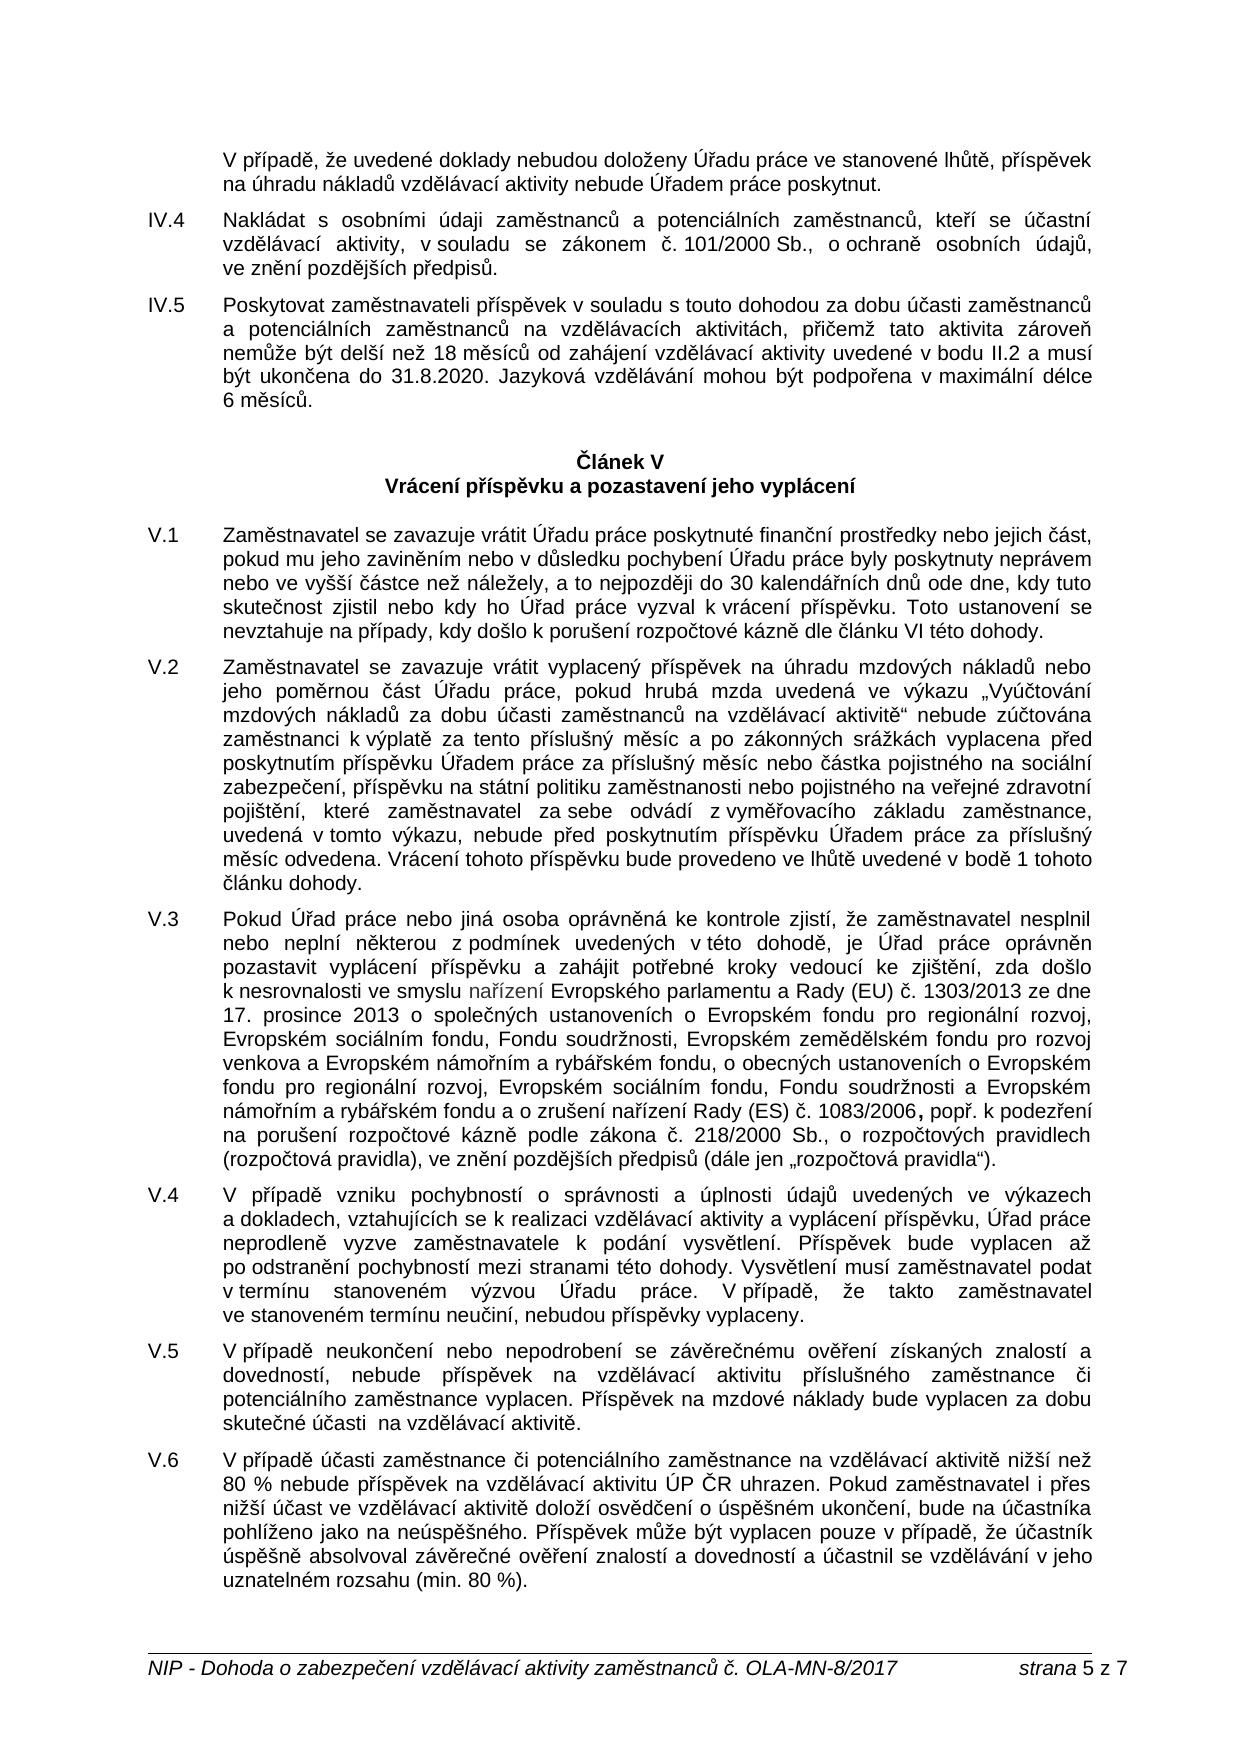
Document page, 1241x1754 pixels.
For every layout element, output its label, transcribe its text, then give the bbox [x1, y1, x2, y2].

list V případě neukončení nebo nepodrobení se závěrečnému ověření získaných znalostí a dovedností, nebude příspěvek na vzdělávací aktivitu příslušného zaměstnance či potenciálního zaměstnance vyplacen. Příspěvek na mzdové náklady bude vyplacen za dobu skutečné účasti na vzdělávací aktivitě. [148, 1339, 1092, 1435]
list Zaměstnavatel se zavazuje vrátit Úřadu práce poskytnuté finanční prostředky nebo jejich část, pokud mu jeho zaviněním nebo v důsledku pochybení Úřadu práce byly poskytnuty neprávem nebo ve vyšší částce než náležely, a to nejpozději do 30 kalendářních dnů ode dne, kdy tuto skutečnost zjistil nebo kdy ho Úřad práce vyzval k vrácení příspěvku. Toto ustanovení se nevztahuje na případy, kdy došlo k porušení rozpočtové kázně dle článku VI této dohody. [148, 523, 1092, 642]
list V případě účasti zaměstnance či potenciálního zaměstnance na vzdělávací aktivitě nižší než 80 % nebude příspěvek na vzdělávací aktivitu ÚP ČR uhrazen. Pokud zaměstnavatel i přes nižší účast ve vzdělávací aktivitě doloží osvědčení o úspěšném ukončení, bude na účastníka pohlíženo jako na neúspěšného. Příspěvek může být vyplacen pouze v případě, že účastník úspěšně absolvoval závěrečné ověření znalostí a dovedností a účastnil se vzdělávání v jeho uznatelném rozsahu (min. 80 %). [148, 1448, 1092, 1591]
list Nakládat s osobními údaji zaměstnanců a potenciálních zaměstnanců, kteří se účastní vzdělávací aktivity, v souladu se zákonem č. 101/2000 Sb., o ochraně osobních údajů, ve znění pozdějších předpisů. [148, 208, 1092, 280]
list Pokud Úřad práce nebo jiná osoba oprávněná ke kontrole zjistí, že zaměstnavatel nesplnil nebo neplní některou z podmínek uvedených v této dohodě, je Úřad práce oprávněn pozastavit vyplácení příspěvku a zahájit potřebné kroky vedoucí ke zjištění, zda došlo k nesrovnalosti ve smyslu nařízení Evropského parlamentu a Rady (EU) č. 1303/2013 ze dne 17. prosince 2013 o společných ustanoveních o Evropském fondu pro regionální rozvoj, Evropském sociálním fondu, Fondu soudržnosti, Evropském zemědělském fondu pro rozvoj venkova a Evropském námořním a rybářském fondu, o obecných ustanoveních o Evropském fondu pro regionální rozvoj, Evropském sociálním fondu, Fondu soudržnosti a Evropském námořním a rybářském fondu a o zrušení nařízení Rady (ES) č. 1083/2006, popř. k podezření na porušení rozpočtové kázně podle zákona č. 218/2000 Sb., o rozpočtových pravidlech (rozpočtová pravidla), ve znění pozdějších předpisů (dále jen „rozpočtová pravidla“). [148, 907, 1092, 1171]
list Poskytovat zaměstnavateli příspěvek v souladu s touto dohodou za dobu účasti zaměstnanců a potenciálních zaměstnanců na vzdělávacích aktivitách, přičemž tato aktivita zároveň nemůže být delší než 18 měsíců od zahájení vzdělávací aktivity uvedené v bodu II.2 a musí být ukončena do 31.8.2020. Jazyková vzdělávání mohou být podpořena v maximální délce 6 měsíců. [148, 292, 1092, 412]
text Článek V [148, 450, 1092, 474]
list V případě vzniku pochybností o správnosti a úplnosti údajů uvedených ve výkazech a dokladech, vztahujících se k realizaci vzdělávací aktivity a vyplácení příspěvku, Úřad práce neprodleně vyzve zaměstnavatele k podání vysvětlení. Příspěvek bude vyplacen až po odstranění pochybností mezi stranami této dohody. Vysvětlení musí zaměstnavatel podat v termínu stanoveném výzvou Úřadu práce. V případě, že takto zaměstnavatel ve stanoveném termínu neučiní, nebudou příspěvky vyplaceny. [148, 1183, 1092, 1327]
text Vrácení příspěvku a pozastavení jeho vyplácení [148, 474, 1092, 498]
list Zaměstnavatel se zavazuje vrátit vyplacený příspěvek na úhradu mzdových nákladů nebo jeho poměrnou část Úřadu práce, pokud hrubá mzda uvedená ve výkazu „Vyúčtování mzdových nákladů za dobu účasti zaměstnanců na vzdělávací aktivitě“ nebude zúčtována zaměstnanci k výplatě za tento příslušný měsíc a po zákonných srážkách vyplacena před poskytnutím příspěvku Úřadem práce za příslušný měsíc nebo částka pojistného na sociální zabezpečení, příspěvku na státní politiku zaměstnanosti nebo pojistného na veřejné zdravotní pojištění, které zaměstnavatel za sebe odvádí z vyměřovacího základu zaměstnance, uvedená v tomto výkazu, nebude před poskytnutím příspěvku Úřadem práce za příslušný měsíc odvedena. Vrácení tohoto příspěvku bude provedeno ve lhůtě uvedené v bodě 1 tohoto článku dohody. [148, 655, 1092, 894]
text V případě, že uvedené doklady nebudou doloženy Úřadu práce ve stanovené lhůtě, příspěvek na úhradu nákladů vzdělávací aktivity nebude Úřadem práce poskytnut. [223, 148, 1092, 196]
